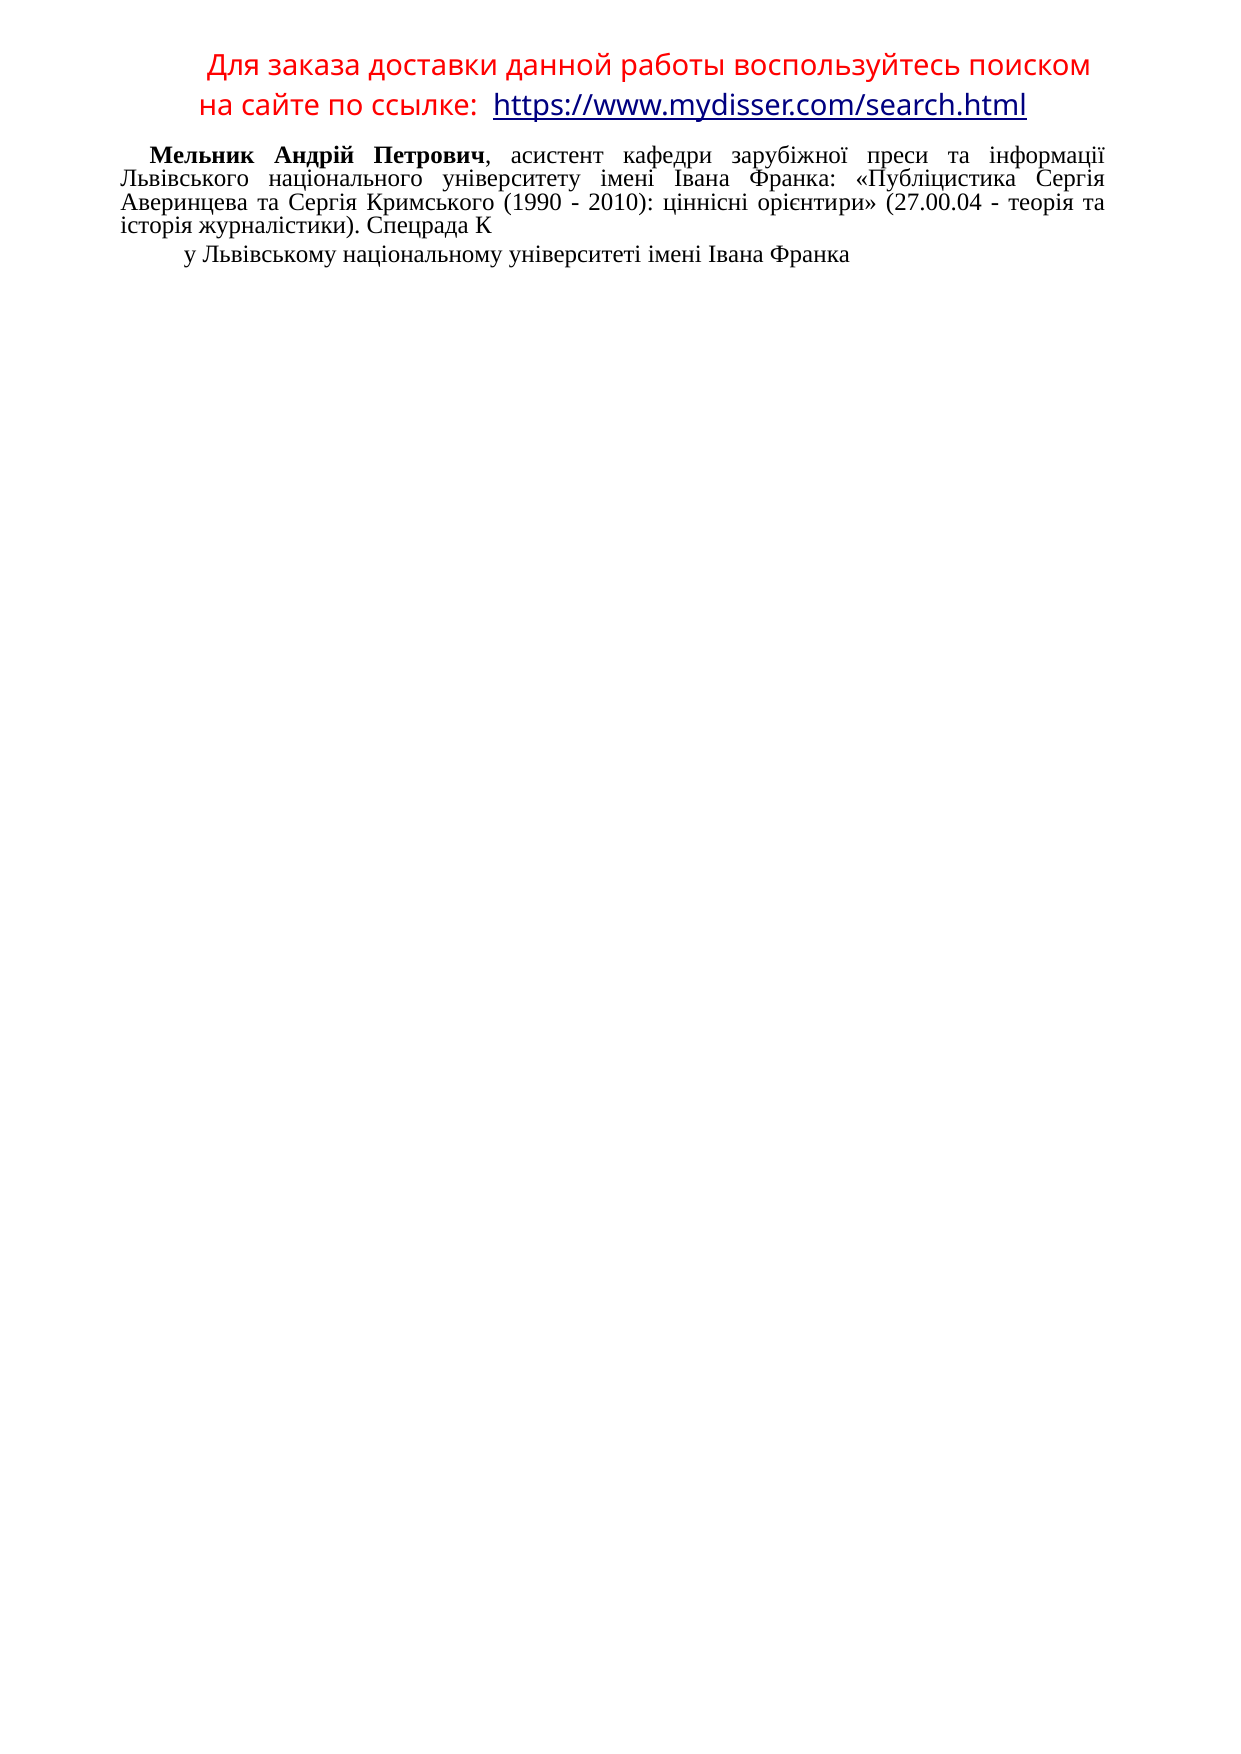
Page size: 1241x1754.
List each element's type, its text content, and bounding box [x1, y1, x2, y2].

text у Львівському національному університеті імені Івана Франка [118, 239, 1107, 267]
text Мельник Андрій Петрович, асистент кафедри зарубіжної преси та інформації Львівського національного університету імені Івана Франка: «Публіцистика Сергія Аверинцева та Сергія Кримського (1990 - 2010): ціннісні орієнтири» (27.00.04 - теорія та історія журналістики). Спецрада К [120, 144, 1105, 239]
